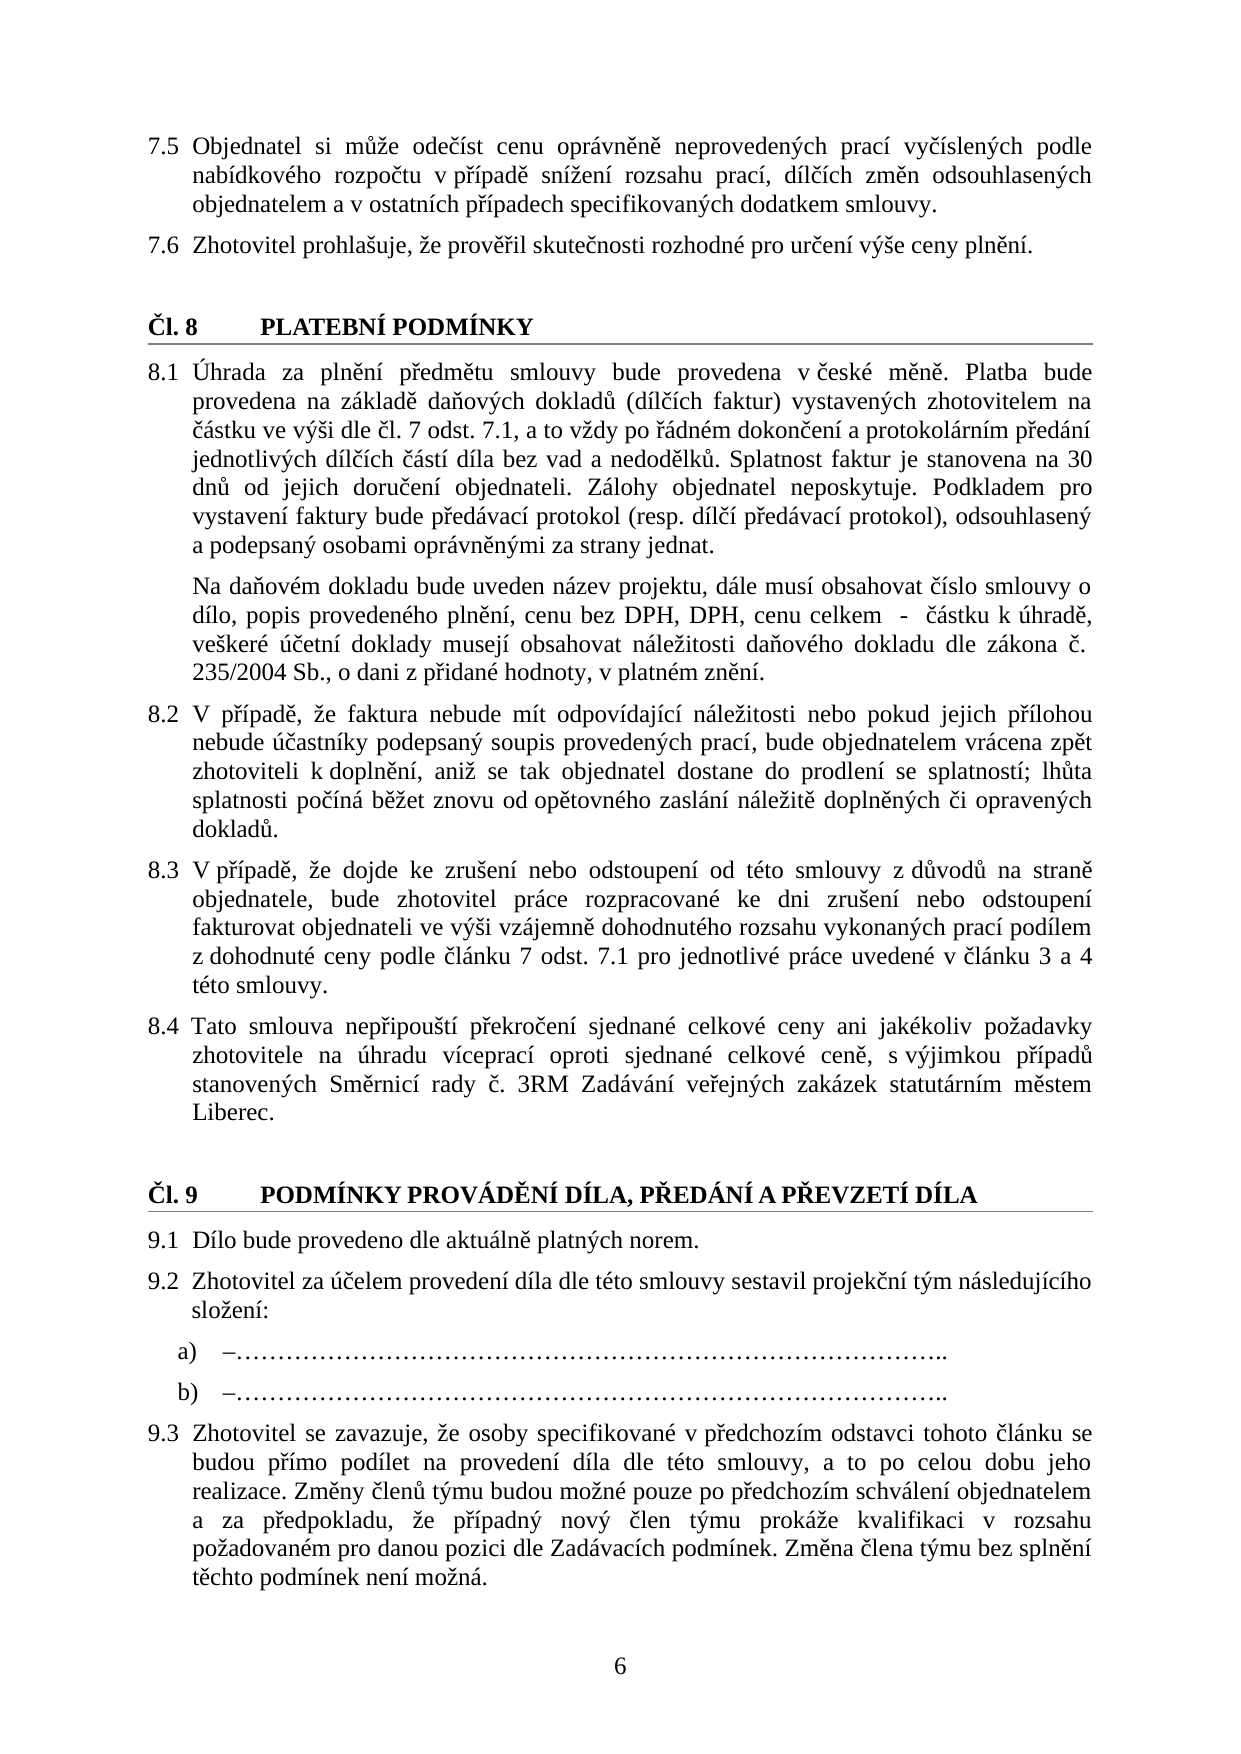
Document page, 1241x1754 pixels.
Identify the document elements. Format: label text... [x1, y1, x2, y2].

list 9.1 Dílo bude provedeno dle aktuálně platných norem. [148, 1225, 1093, 1253]
list 8.3 V případě, že dojde ke zrušení nebo odstoupení od této smlouvy z důvodů na straně objednatele, bude zhotovitel práce rozpracované ke dni zrušení nebo odstoupení fakturovat objednateli ve výši vzájemně dohodnutého rozsahu vykonaných prací podílem z dohodnuté ceny podle článku 7 odst. 7.1 pro jednotlivé práce uvedené v článku 3 a 4 této smlouvy. [148, 855, 1093, 999]
list 8.2 V případě, že faktura nebude mít odpovídající náležitosti nebo pokud jejich přílohou nebude účastníky podepsaný soupis provedených prací, bude objednatelem vrácena zpět zhotoviteli k doplnění, aniž se tak objednatel dostane do prodlení se splatností; lhůta splatnosti počíná běžet znovu od opětovného zaslání náležitě doplněných či opravených dokladů. [148, 699, 1093, 842]
list Na daňovém dokladu bude uveden název projektu, dále musí obsahovat číslo smlouvy o dílo, popis provedeného plnění, cenu bez DPH, DPH, cenu celkem - částku k úhradě, veškeré účetní doklady musejí obsahovat náležitosti daňového dokladu dle zákona č. 235/2004 Sb., o dani z přidané hodnoty, v platném znění. [148, 571, 1093, 686]
text 7.6 Zhotovitel prohlašuje, že prověřil skutečnosti rozhodné pro určení výše ceny plnění. [148, 230, 1093, 259]
text Čl. 8 PLATEBNÍ PODMÍNKY [148, 312, 1093, 343]
text 9.3 Zhotovitel se zavazuje, že osoby specifikované v předchozím odstavci tohoto článku se budou přímo podílet na provedení díla dle této smlouvy, a to po celou dobu jeho realizace. Změny členů týmu budou možné pouze po předchozím schválení objednatelem a za předpokladu, že případný nový člen týmu prokáže kvalifikaci v rozsahu požadovaném pro danou pozici dle Zadávacích podmínek. Změna člena týmu bez splnění těchto podmínek není možná. [148, 1418, 1093, 1591]
list 8.1 Úhrada za plnění předmětu smlouvy bude provedena v české měně. Platba bude provedena na základě daňových dokladů (dílčích faktur) vystavených zhotovitelem na částku ve výši dle čl. 7 odst. 7.1, a to vždy po řádném dokončení a protokolárním předání jednotlivých dílčích částí díla bez vad a nedodělků. Splatnost faktur je stanovena na 30 dnů od jejich doručení objednateli. Zálohy objednatel neposkytuje. Podkladem pro vystavení faktury bude předávací protokol (resp. dílčí předávací protokol), odsouhlasený a podepsaný osobami oprávněnými za strany jednat. [148, 357, 1093, 559]
text Čl. 9 PODMÍNKY PROVÁDĚNÍ DÍLA, PŘEDÁNÍ A PŘEVZETÍ DÍLA [148, 1180, 1093, 1211]
list 8.4 Tato smlouva nepřipouští překročení sjednané celkové ceny ani jakékoliv požadavky zhotovitele na úhradu víceprací oproti sjednané celkové ceně, s výjimkou případů stanovených Směrnicí rady č. 3RM Zadávání veřejných zakázek statutárním městem Liberec. [148, 1011, 1093, 1126]
list –………………………………………………………………………….. [177, 1336, 1093, 1365]
text 9.2 Zhotovitel za účelem provedení díla dle této smlouvy sestavil projekční tým následujícího složení: [148, 1266, 1093, 1323]
list –………………………………………………………………………….. [177, 1377, 1093, 1406]
list 7.5 Objednatel si může odečíst cenu oprávněně neprovedených prací vyčíslených podle nabídkového rozpočtu v případě snížení rozsahu prací, dílčích změn odsouhlasených objednatelem a v ostatních případech specifikovaných dodatkem smlouvy. [148, 131, 1093, 217]
